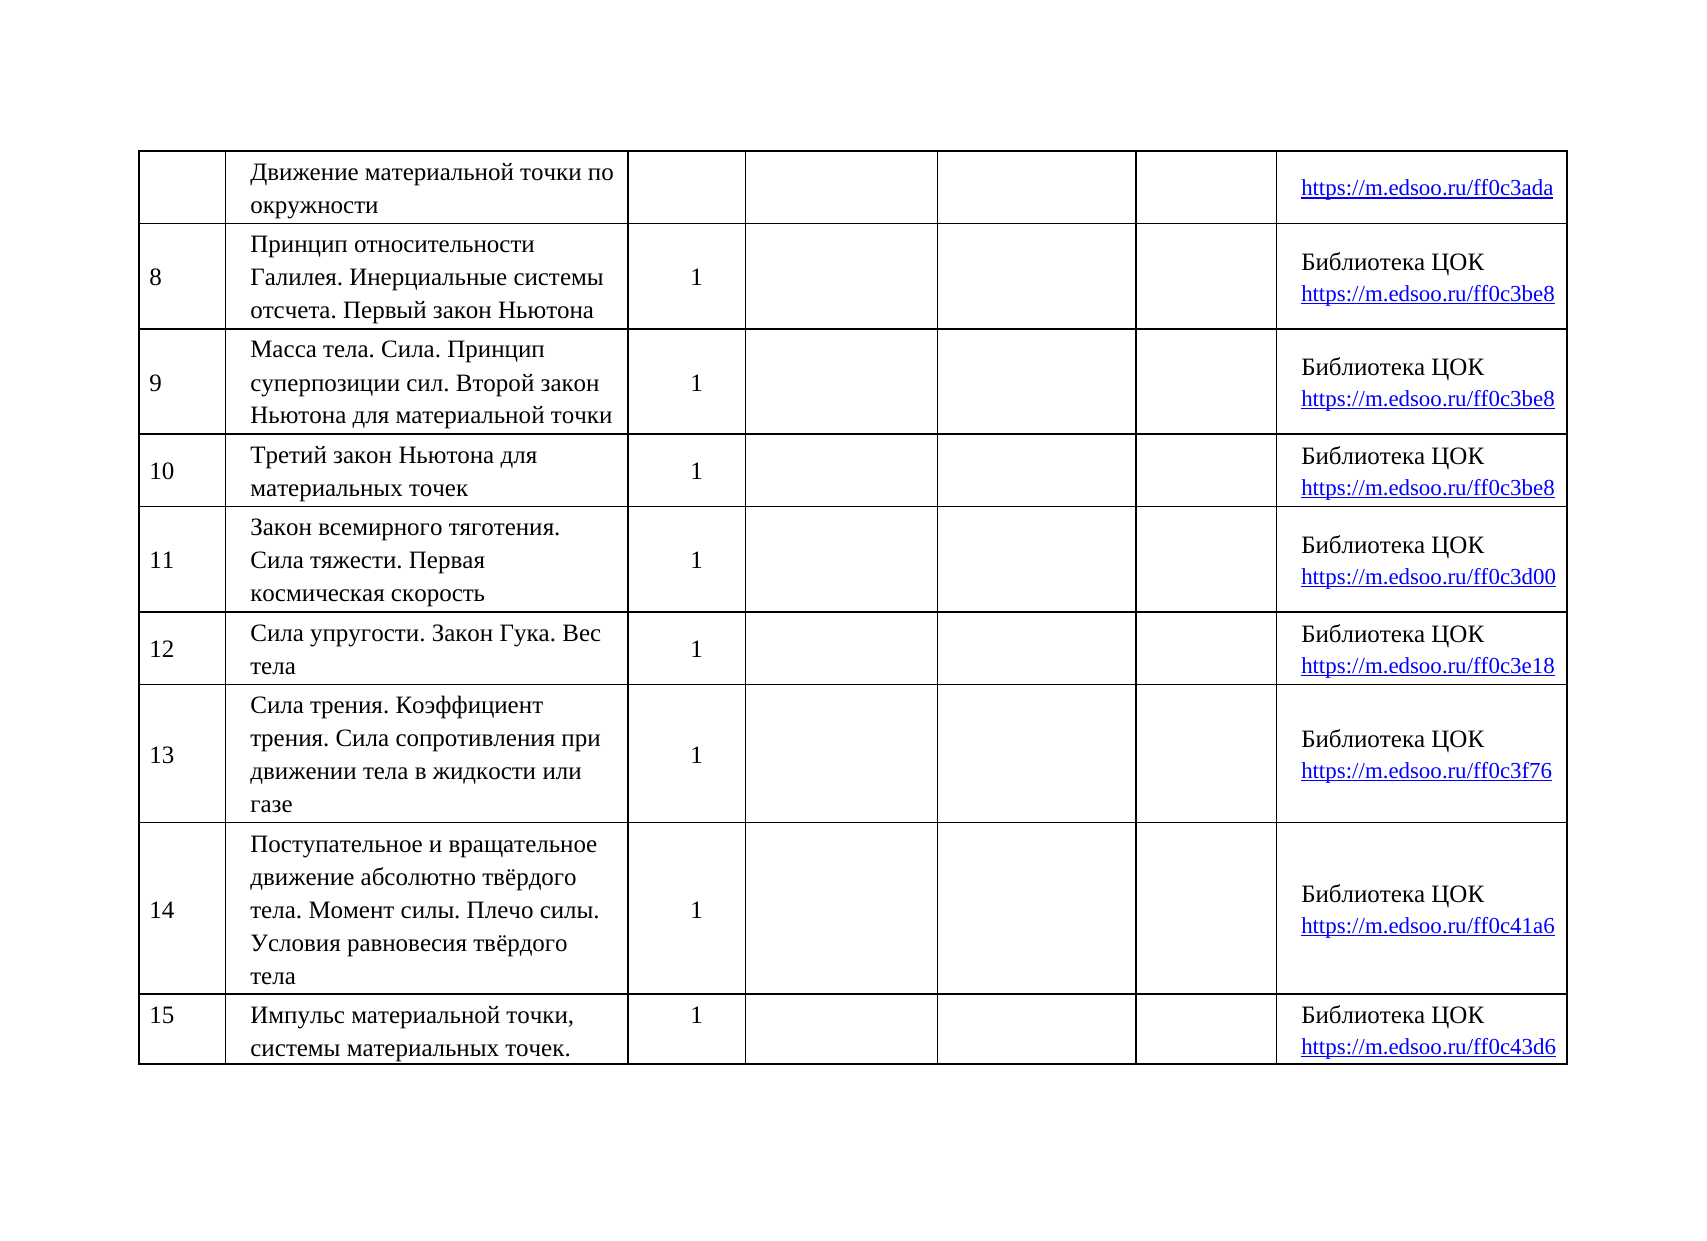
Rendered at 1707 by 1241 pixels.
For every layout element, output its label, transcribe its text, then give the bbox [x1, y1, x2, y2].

table_cell 1 [629, 224, 745, 328]
table_cell [746, 823, 937, 993]
table_cell 14 [140, 823, 225, 993]
table_cell [746, 435, 937, 506]
table_cell Библиотека ЦОК https://m.edsoo.ru/ff0c3be8 [1277, 435, 1566, 506]
table_cell Библиотека ЦОК https://m.edsoo.ru/ff0c3f76 [1277, 685, 1566, 822]
table_cell 8 [140, 224, 225, 328]
table_cell [746, 224, 937, 328]
table_cell 1 [629, 995, 745, 1063]
table_cell [746, 685, 937, 822]
table_cell [1137, 435, 1276, 506]
table_cell Библиотека ЦОК https://m.edsoo.ru/ff0c3be8 [1277, 330, 1566, 433]
table_cell [746, 613, 937, 683]
table_cell [938, 613, 1135, 683]
table_cell 1 [629, 685, 745, 822]
table_cell [746, 995, 937, 1063]
table_cell Сила трения. Коэффициент трения. Сила сопротивления при движении тела в жидкости или газе [226, 685, 627, 822]
table_cell [746, 507, 937, 611]
table_cell [1137, 613, 1276, 683]
table_cell [938, 435, 1135, 506]
table_cell Закон всемирного тяготения. Сила тяжести. Первая космическая скорость [226, 507, 627, 611]
table_cell 1 [629, 435, 745, 506]
table_cell Библиотека ЦОК https://m.edsoo.ru/ff0c3e18 [1277, 613, 1566, 683]
table_cell [938, 995, 1135, 1063]
table_cell [938, 507, 1135, 611]
table_cell [938, 224, 1135, 328]
table_cell [1137, 507, 1276, 611]
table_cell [226, 152, 627, 222]
table_cell Масса тела. Сила. Принцип суперпозиции сил. Второй закон Ньютона для материальной точки [226, 330, 627, 433]
table_cell Библиотека ЦОК https://m.edsoo.ru/ff0c41a6 [1277, 823, 1566, 993]
table_cell Принцип относительности Галилея. Инерциальные системы отсчета. Первый закон Ньютона [226, 224, 627, 328]
table_cell Сила упругости. Закон Гука. Вес тела [226, 613, 627, 683]
table_cell 1 [629, 823, 745, 993]
table_cell 1 [629, 507, 745, 611]
table_cell [746, 152, 937, 222]
table_cell [1137, 224, 1276, 328]
table_cell [746, 330, 937, 433]
table_cell [1137, 685, 1276, 822]
table_cell 13 [140, 685, 225, 822]
table_cell 7 [140, 152, 225, 222]
table_cell [938, 330, 1135, 433]
table_cell Библиотека ЦОК https://m.edsoo.ru/ff0c3d00 [1277, 507, 1566, 611]
table_cell [938, 823, 1135, 993]
table_cell [938, 685, 1135, 822]
table_cell Поступательное и вращательное движение абсолютно твёрдого тела. Момент силы. Плечо силы. Условия равновесия твёрдого тела [226, 823, 627, 993]
table_cell [1137, 823, 1276, 993]
table_cell Третий закон Ньютона для материальных точек [226, 435, 627, 506]
table_cell [1137, 330, 1276, 433]
table_cell 15 [140, 995, 225, 1063]
table_cell [1137, 995, 1276, 1063]
table_cell 12 [140, 613, 225, 683]
table_cell 10 [140, 435, 225, 506]
table_cell 1 [629, 152, 745, 222]
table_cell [226, 995, 627, 1063]
table_cell 1 [629, 613, 745, 683]
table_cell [1277, 152, 1566, 222]
table_cell 11 [140, 507, 225, 611]
table_cell [1137, 152, 1276, 222]
table_cell Библиотека ЦОК https://m.edsoo.ru/ff0c3be8 [1277, 224, 1566, 328]
table_cell 1 [629, 330, 745, 433]
table_cell [938, 152, 1135, 222]
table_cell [1277, 995, 1566, 1063]
table_cell 9 [140, 330, 225, 433]
